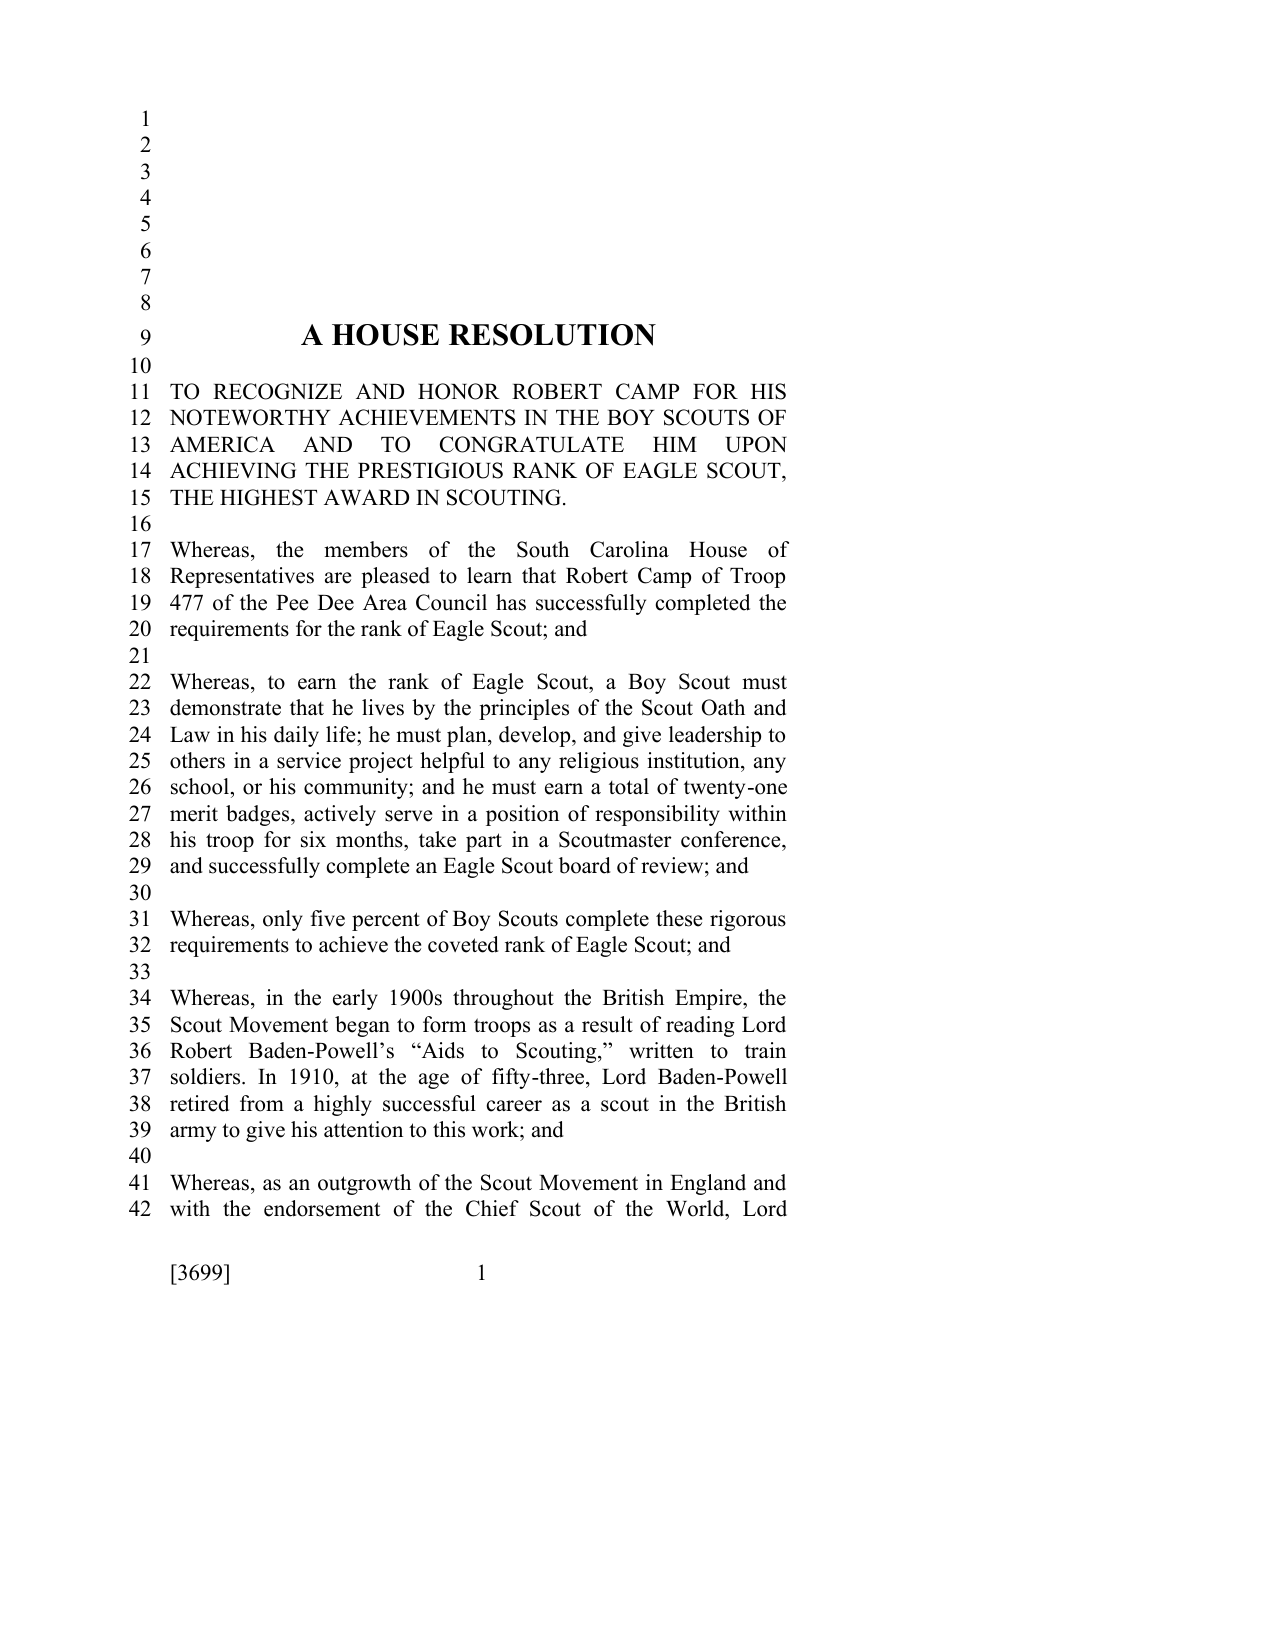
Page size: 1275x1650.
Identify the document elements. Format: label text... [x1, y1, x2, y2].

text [169, 1169, 787, 1221]
text Whereas, in the early 1900s throughout the British Empire, the Scout Movement began to form troops as a result of reading Lord Robert Baden-Powell’s “Aids to Scouting,” written to train soldiers. In 1910, at the age of fifty-three, Lord Baden-Powell retired from a highly successful career as a scout in the British army to give his attention to this work; and [169, 984, 787, 1142]
text A HOUSE RESOLUTION [169, 316, 787, 352]
text Whereas, only five percent of Boy Scouts complete these rigorous requirements to achieve the coveted rank of Eagle Scout; and [169, 905, 787, 958]
text Whereas, the members of the South Carolina House of Representatives are pleased to learn that Robert Camp of Troop 477 of the Pee Dee Area Council has successfully completed the requirements for the rank of Eagle Scout; and [169, 536, 787, 642]
text TO RECOGNIZE AND HONOR ROBERT CAMP FOR HIS NOTEWORTHY ACHIEVEMENTS IN THE BOY SCOUTS OF AMERICA AND TO CONGRATULATE HIM UPON ACHIEVING THE PRESTIGIOUS RANK OF EAGLE SCOUT, THE HIGHEST AWARD IN SCOUTING. [169, 378, 787, 510]
text Whereas, to earn the rank of Eagle Scout, a Boy Scout must demonstrate that he lives by the principles of the Scout Oath and Law in his daily life; he must plan, develop, and give leadership to others in a service project helpful to any religious institution, any school, or his community; and he must earn a total of twenty-one merit badges, actively serve in a position of responsibility within his troop for six months, take part in a Scoutmaster conference, and successfully complete an Eagle Scout board of review; and [169, 668, 787, 879]
